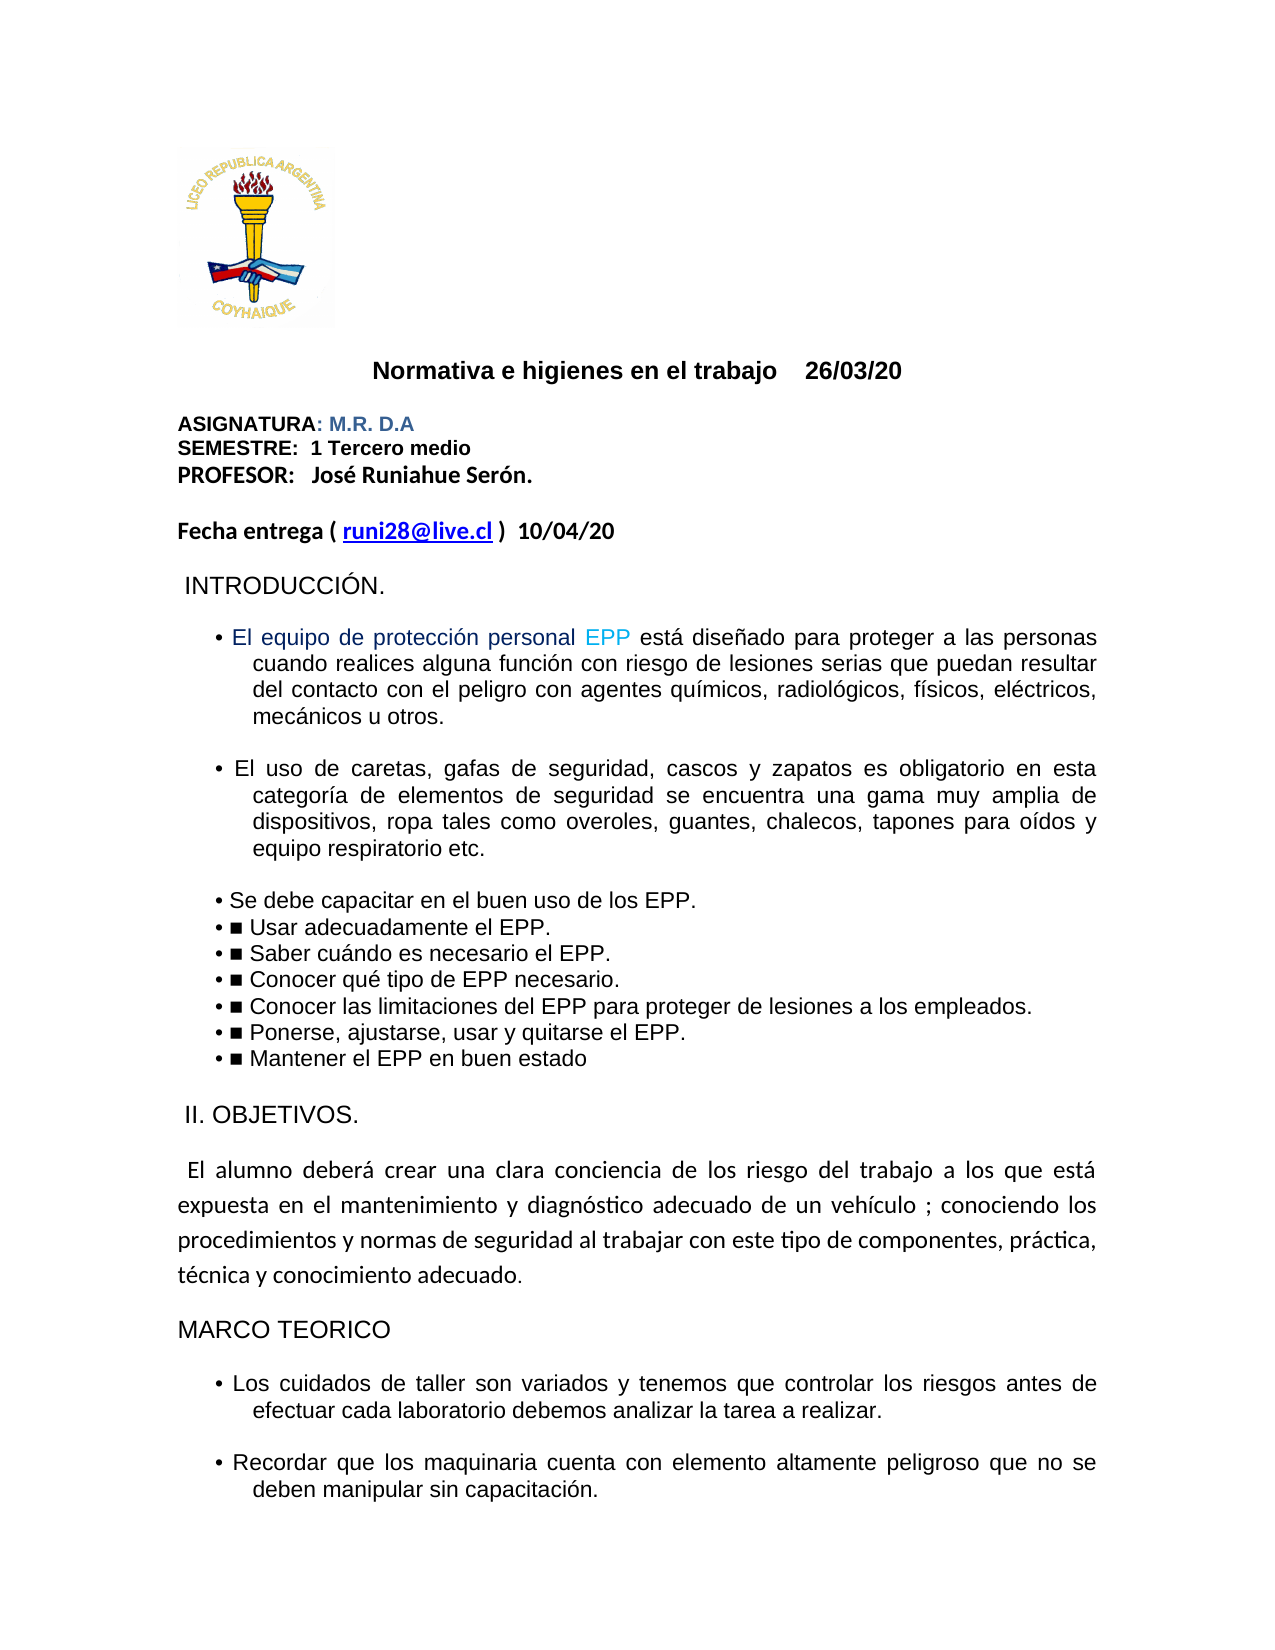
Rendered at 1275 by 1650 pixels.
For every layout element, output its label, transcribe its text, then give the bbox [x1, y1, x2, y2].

text • Recordar que los maquinaria cuenta con elemento altamente peligroso que no se deben manipular sin capacitación. [215, 1449, 1098, 1502]
text PROFESOR: José Runiahue Serón. [177, 459, 1098, 490]
text SEMESTRE: 1 Tercero medio [177, 435, 1098, 459]
text El alumno deberá crear una clara conciencia de los riesgo del trabajo a los que está expuesta en el mantenimiento y diagnóstico adecuado de un vehículo ; conociendo los procedimientos y normas de seguridad al trabajar con este tipo de componentes, práctica, técnica y conocimiento adecuado. [177, 1154, 1098, 1290]
text • ■ Saber cuándo es necesario el EPP. [215, 940, 1098, 966]
text ASIGNATURA: M.R. D.A [177, 411, 1098, 435]
text • ■ Conocer las limitaciones del EPP para proteger de lesiones a los empleados. [215, 993, 1098, 1019]
text MARCO TEORICO [177, 1315, 1098, 1344]
text Normativa e higienes en el trabajo 26/03/20 [177, 356, 1098, 385]
picture [177, 147, 335, 328]
text • El equipo de protección personal EPP está diseñado para proteger a las personas cuando realices alguna función con riesgo de lesiones serias que puedan resultar del contacto con el peligro con agentes químicos, radiológicos, físicos, eléctricos, mecánicos u otros. [215, 624, 1098, 729]
text • ■ Ponerse, ajustarse, usar y quitarse el EPP. [215, 1019, 1098, 1045]
text • El uso de caretas, gafas de seguridad, cascos y zapatos es obligatorio en esta categoría de elementos de seguridad se encuentra una gama muy amplia de dispositivos, ropa tales como overoles, guantes, chalecos, tapones para oídos y equipo respiratorio etc. [215, 755, 1098, 861]
text • ■ Mantener el EPP en buen estado [215, 1045, 1098, 1072]
text INTRODUCCIÓN. [177, 571, 1098, 600]
text • Se debe capacitar en el buen uso de los EPP. [215, 887, 1098, 913]
text II. OBJETIVOS. [177, 1100, 1098, 1129]
text • Los cuidados de taller son variados y tenemos que controlar los riesgos antes de efectuar cada laboratorio debemos analizar la tarea a realizar. [215, 1370, 1098, 1423]
text • ■ Conocer qué tipo de EPP necesario. [215, 966, 1098, 993]
text Fecha entrega ( runi28@live.cl ) 10/04/20 [177, 515, 1098, 546]
text • ■ Usar adecuadamente el EPP. [215, 913, 1098, 940]
